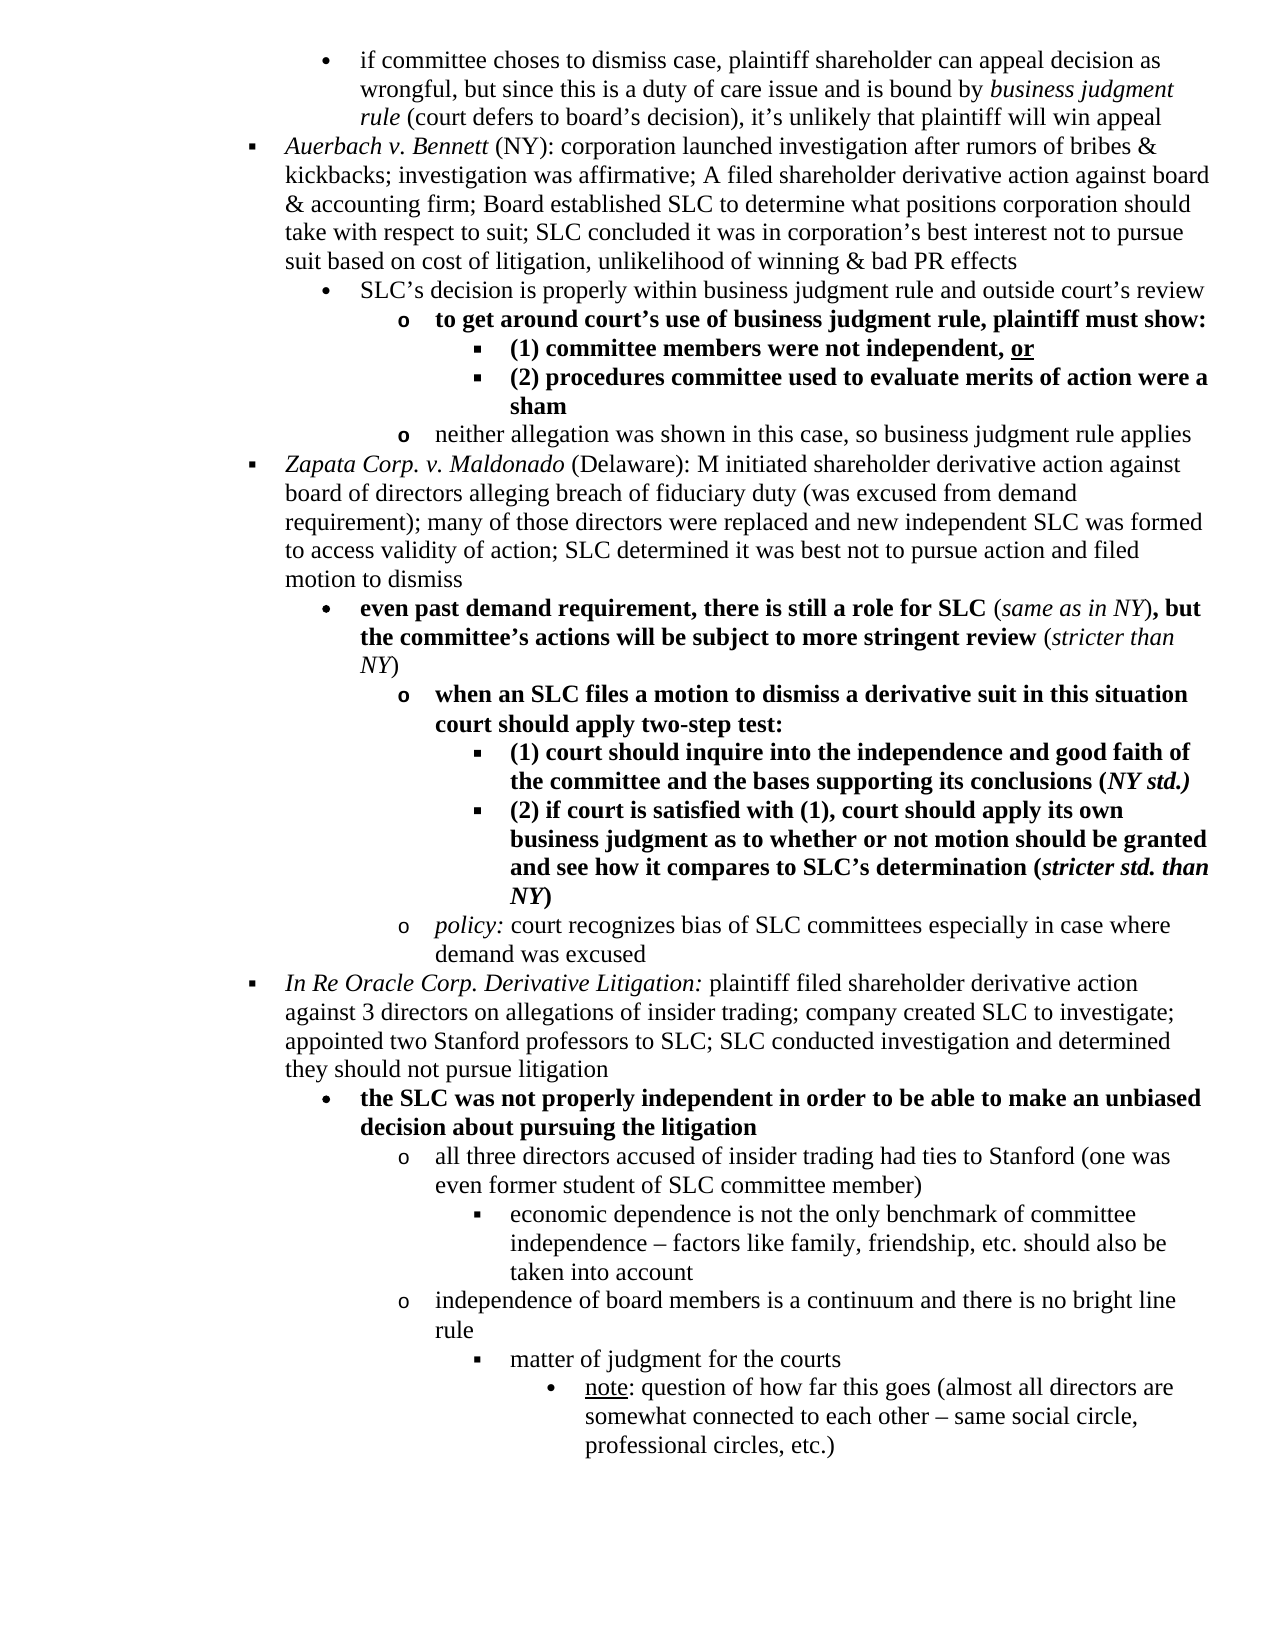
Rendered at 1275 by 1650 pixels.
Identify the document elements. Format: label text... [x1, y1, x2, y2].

list In Re Oracle Corp. Derivative Litigation: plaintiff filed shareholder derivative action against 3 directors on allegations of insider trading; company created SLC to investigate; appointed two Stanford professors to SLC; SLC conducted investigation and determined they should not pursue litigation [247, 968, 1215, 1083]
list if committee choses to dismiss case, plaintiff shareholder can appeal decision as wrongful, but since this is a duty of care issue and is bound by business judgment rule (court defers to board’s decision), it’s unlikely that plaintiff will win appeal [322, 45, 1215, 131]
list even past demand requirement, there is still a role for SLC (same as in NY), but the committee’s actions will be subject to more stringent review (stricter than NY) [322, 593, 1215, 679]
list SLC’s decision is properly within business judgment rule and outside court’s review [322, 275, 1215, 304]
list (1) committee members were not independent, or [472, 333, 1215, 362]
list note: question of how far this goes (almost all directors are somewhat connected to each other – same social circle, professional circles, etc.) [547, 1372, 1215, 1459]
list when an SLC files a motion to dismiss a derivative suit in this situation court should apply two-step test: [397, 679, 1215, 737]
list (2) procedures committee used to evaluate merits of action were a sham [472, 362, 1215, 419]
list all three directors accused of insider trading had ties to Stanford (one was even former student of SLC committee member) [397, 1141, 1215, 1199]
list (2) if court is satisfied with (1), court should apply its own business judgment as to whether or not motion should be granted and see how it compares to SLC’s determination (stricter std. than NY) [472, 795, 1215, 910]
list neither allegation was shown in this case, so business judgment rule applies [397, 419, 1215, 449]
list (1) court should inquire into the independence and good faith of the committee and the bases supporting its conclusions (NY std.) [472, 737, 1215, 795]
list Zapata Corp. v. Maldonado (Delaware): M initiated shareholder derivative action against board of directors alleging breach of fiduciary duty (was excused from demand requirement); many of those directors were replaced and new independent SLC was formed to access validity of action; SLC determined it was best not to pursue action and filed motion to dismiss [247, 449, 1215, 593]
list to get around court’s use of business judgment rule, plaintiff must show: [397, 304, 1215, 333]
list economic dependence is not the only benchmark of committee independence – factors like family, friendship, etc. should also be taken into account [472, 1199, 1215, 1285]
list policy: court recognizes bias of SLC committees especially in case where demand was excused [397, 910, 1215, 968]
list the SLC was not properly independent in order to be able to make an unbiased decision about pursuing the litigation [322, 1083, 1215, 1141]
list Auerbach v. Bennett (NY): corporation launched investigation after rumors of bribes & kickbacks; investigation was affirmative; A filed shareholder derivative action against board & accounting firm; Board established SLC to determine what positions corporation should take with respect to suit; SLC concluded it was in corporation’s best interest not to pursue suit based on cost of litigation, unlikelihood of winning & bad PR effects [247, 131, 1215, 275]
list independence of board members is a continuum and there is no bright line rule [397, 1285, 1215, 1344]
list matter of judgment for the courts [472, 1344, 1215, 1372]
